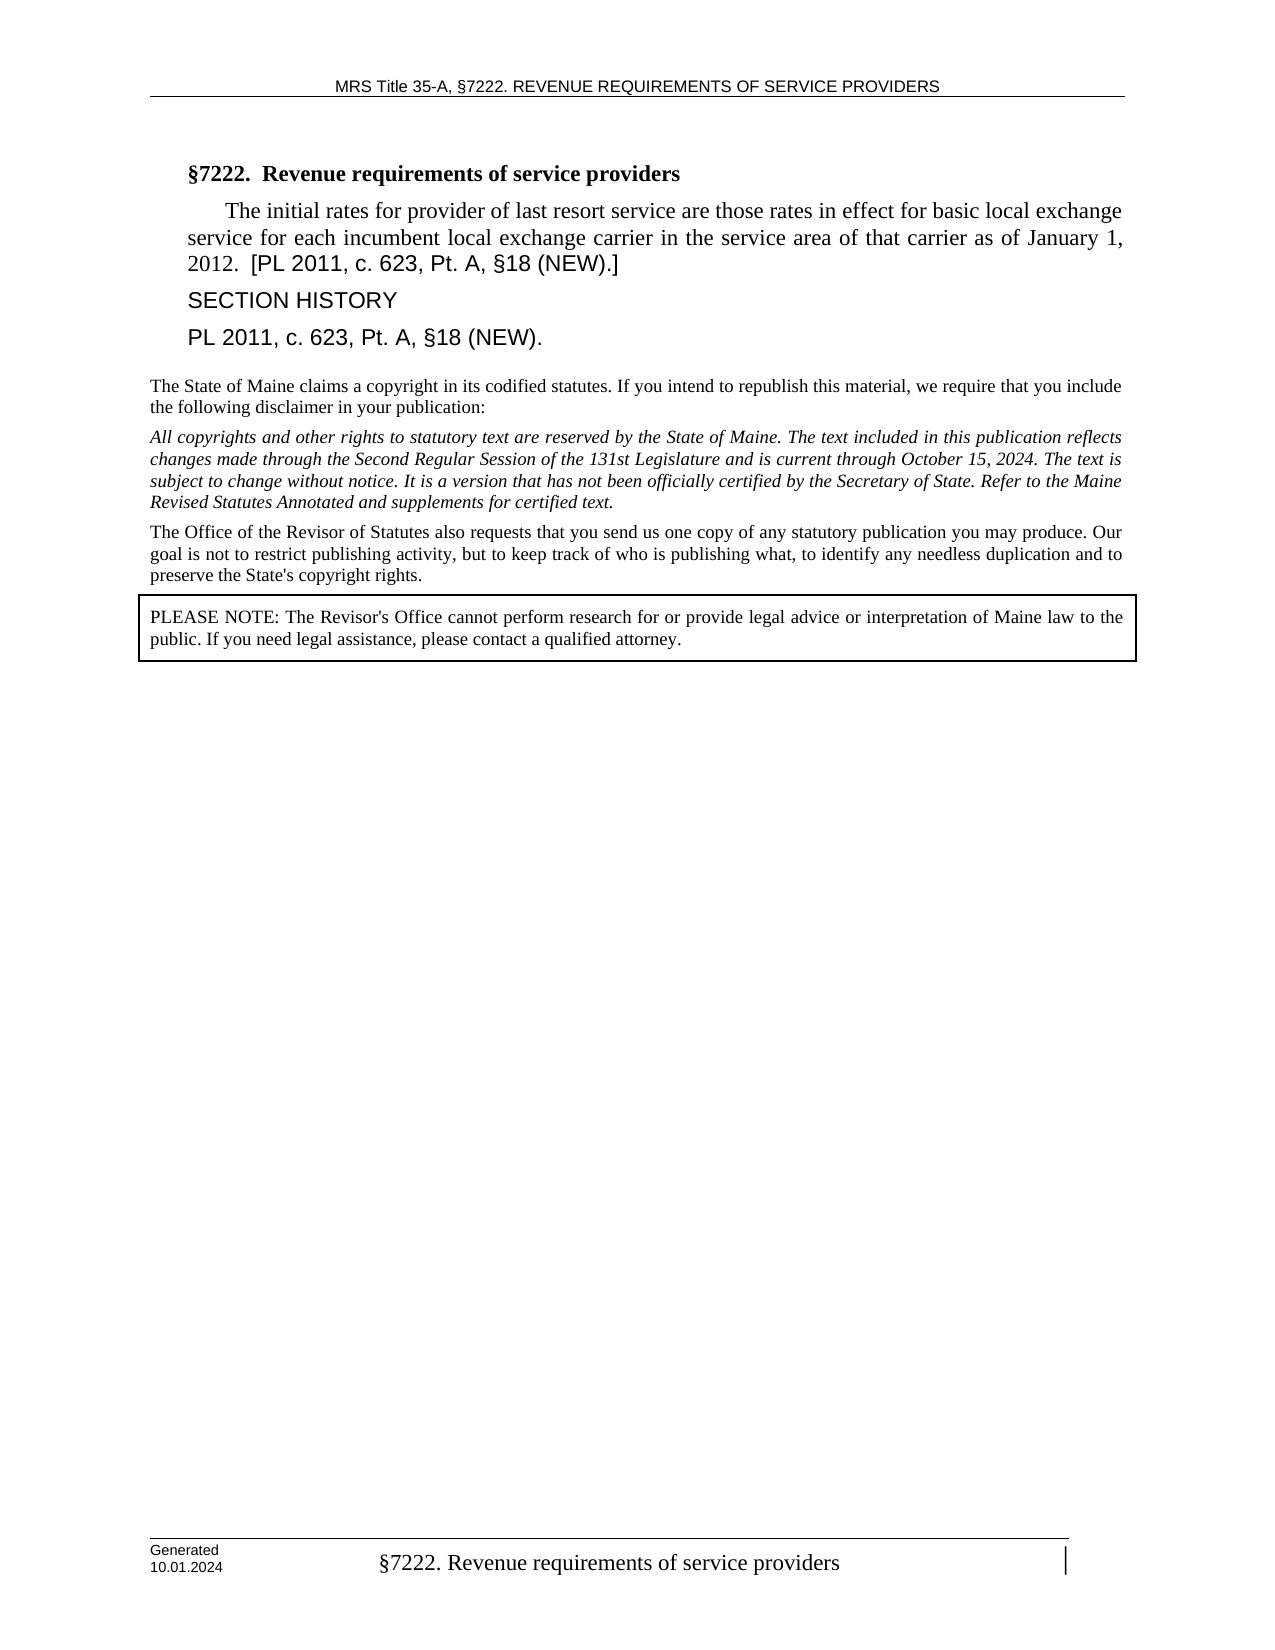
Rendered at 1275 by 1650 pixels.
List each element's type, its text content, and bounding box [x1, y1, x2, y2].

text The initial rates for provider of last resort service are those rates in effect for basic local exchange service for each incumbent local exchange carrier in the service area of that carrier as of January 1, 2012. [PL 2011, c. 623, Pt. A, §18 (NEW).] [187, 197, 1125, 276]
text §7222. Revenue requirements of service providers [187, 160, 1125, 187]
text The State of Maine claims a copyright in its codified statutes. If you intend to republish this material, we require that you include the following disclaimer in your publication: [150, 375, 1125, 418]
text SECTION HISTORY [187, 287, 1125, 313]
text All copyrights and other rights to statutory text are reserved by the State of Maine. The text included in this publication reflects changes made through the Second Regular Session of the 131st Legislature and is current through October 15, 2024 . The text is subject to change without notice. It is a version that has not been officially certified by the Secretary of State. Refer to the Maine Revised Statutes Annotated and supplements for certified text. [150, 426, 1125, 513]
text PL 2011, c. 623, Pt. A, §18 (NEW). [187, 323, 1125, 350]
text PLEASE NOTE: The Revisor's Office cannot perform research for or provide legal advice or interpretation of Maine law to the public. If you need legal assistance, please contact a qualified attorney. [140, 596, 1135, 660]
text The Office of the Revisor of Statutes also requests that you send us one copy of any statutory publication you may produce. Our goal is not to restrict publishing activity, but to keep track of who is publishing what, to identify any needless duplication and to preserve the State's copyright rights. [150, 521, 1125, 586]
